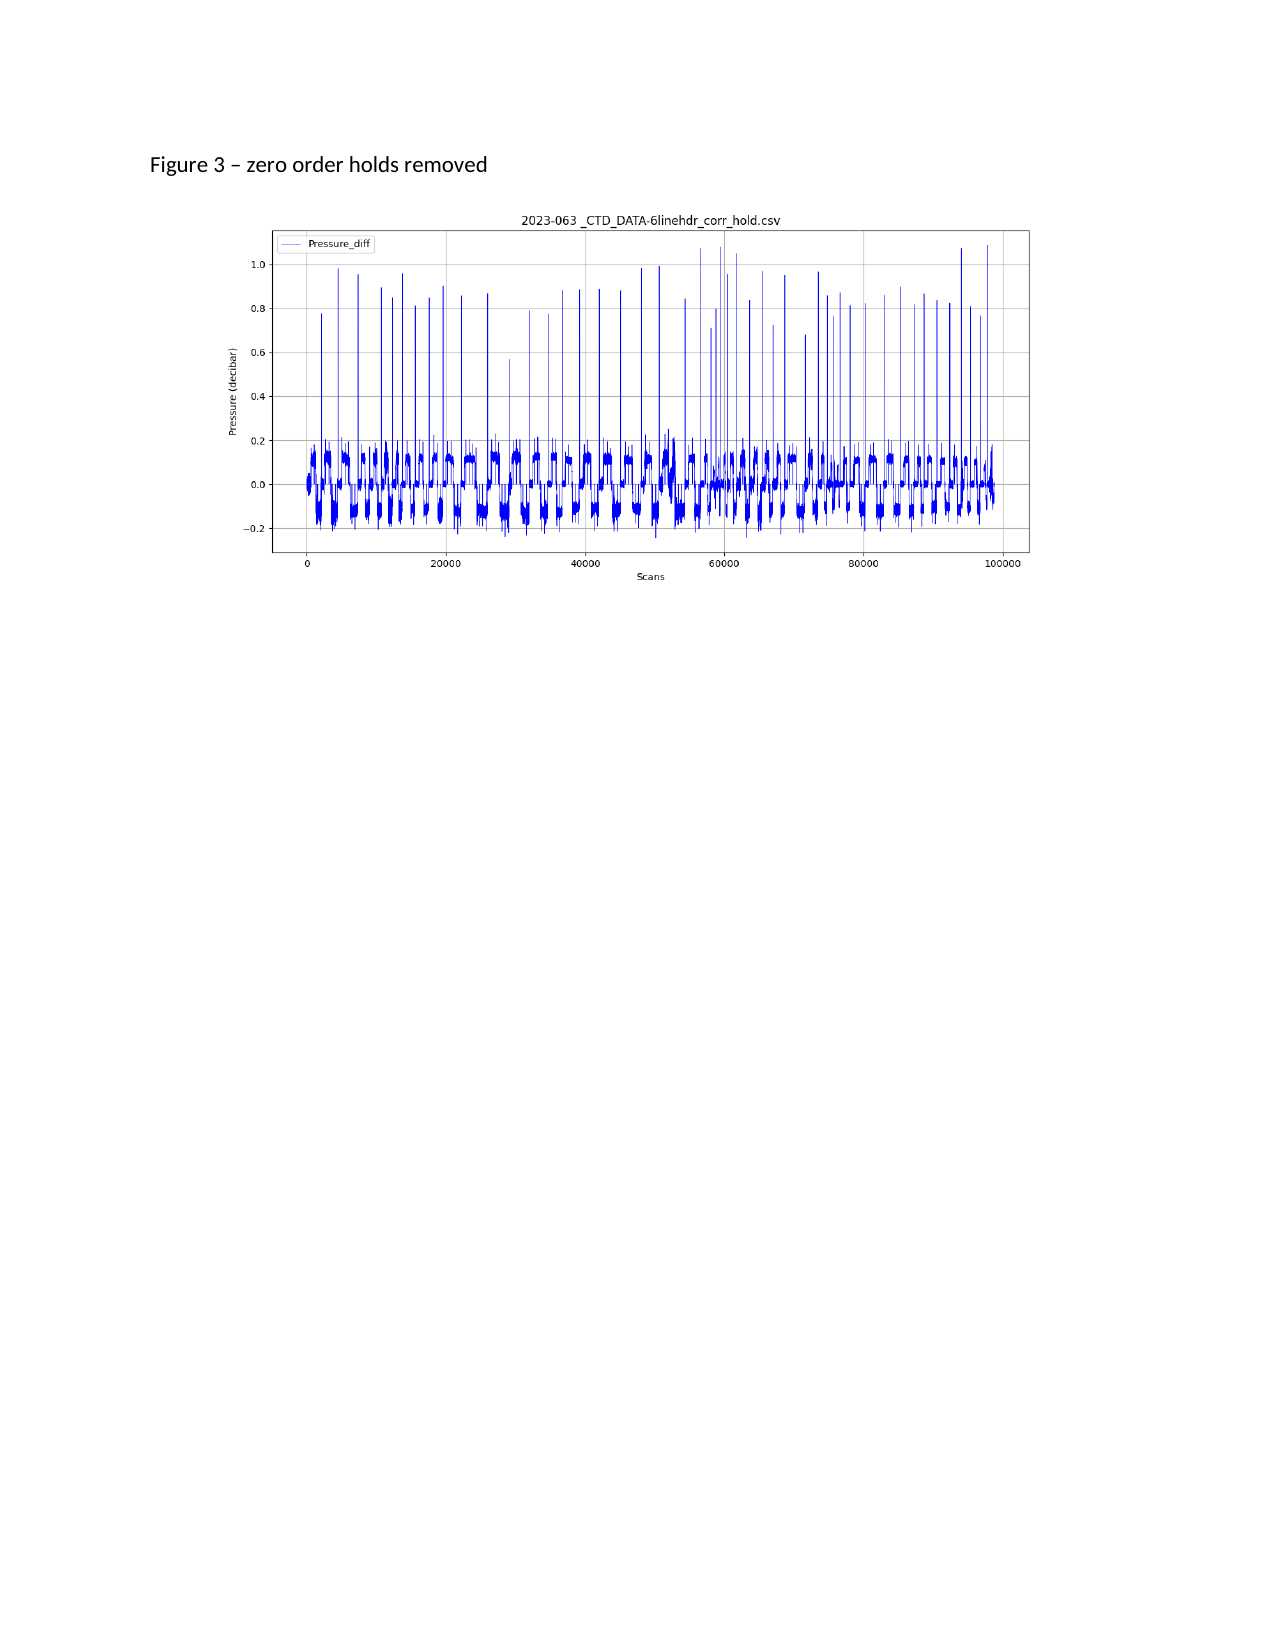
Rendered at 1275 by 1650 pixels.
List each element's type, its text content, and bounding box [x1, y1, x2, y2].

picture [150, 180, 1125, 598]
text Figure 3 – zero order holds removed [150, 150, 1125, 180]
